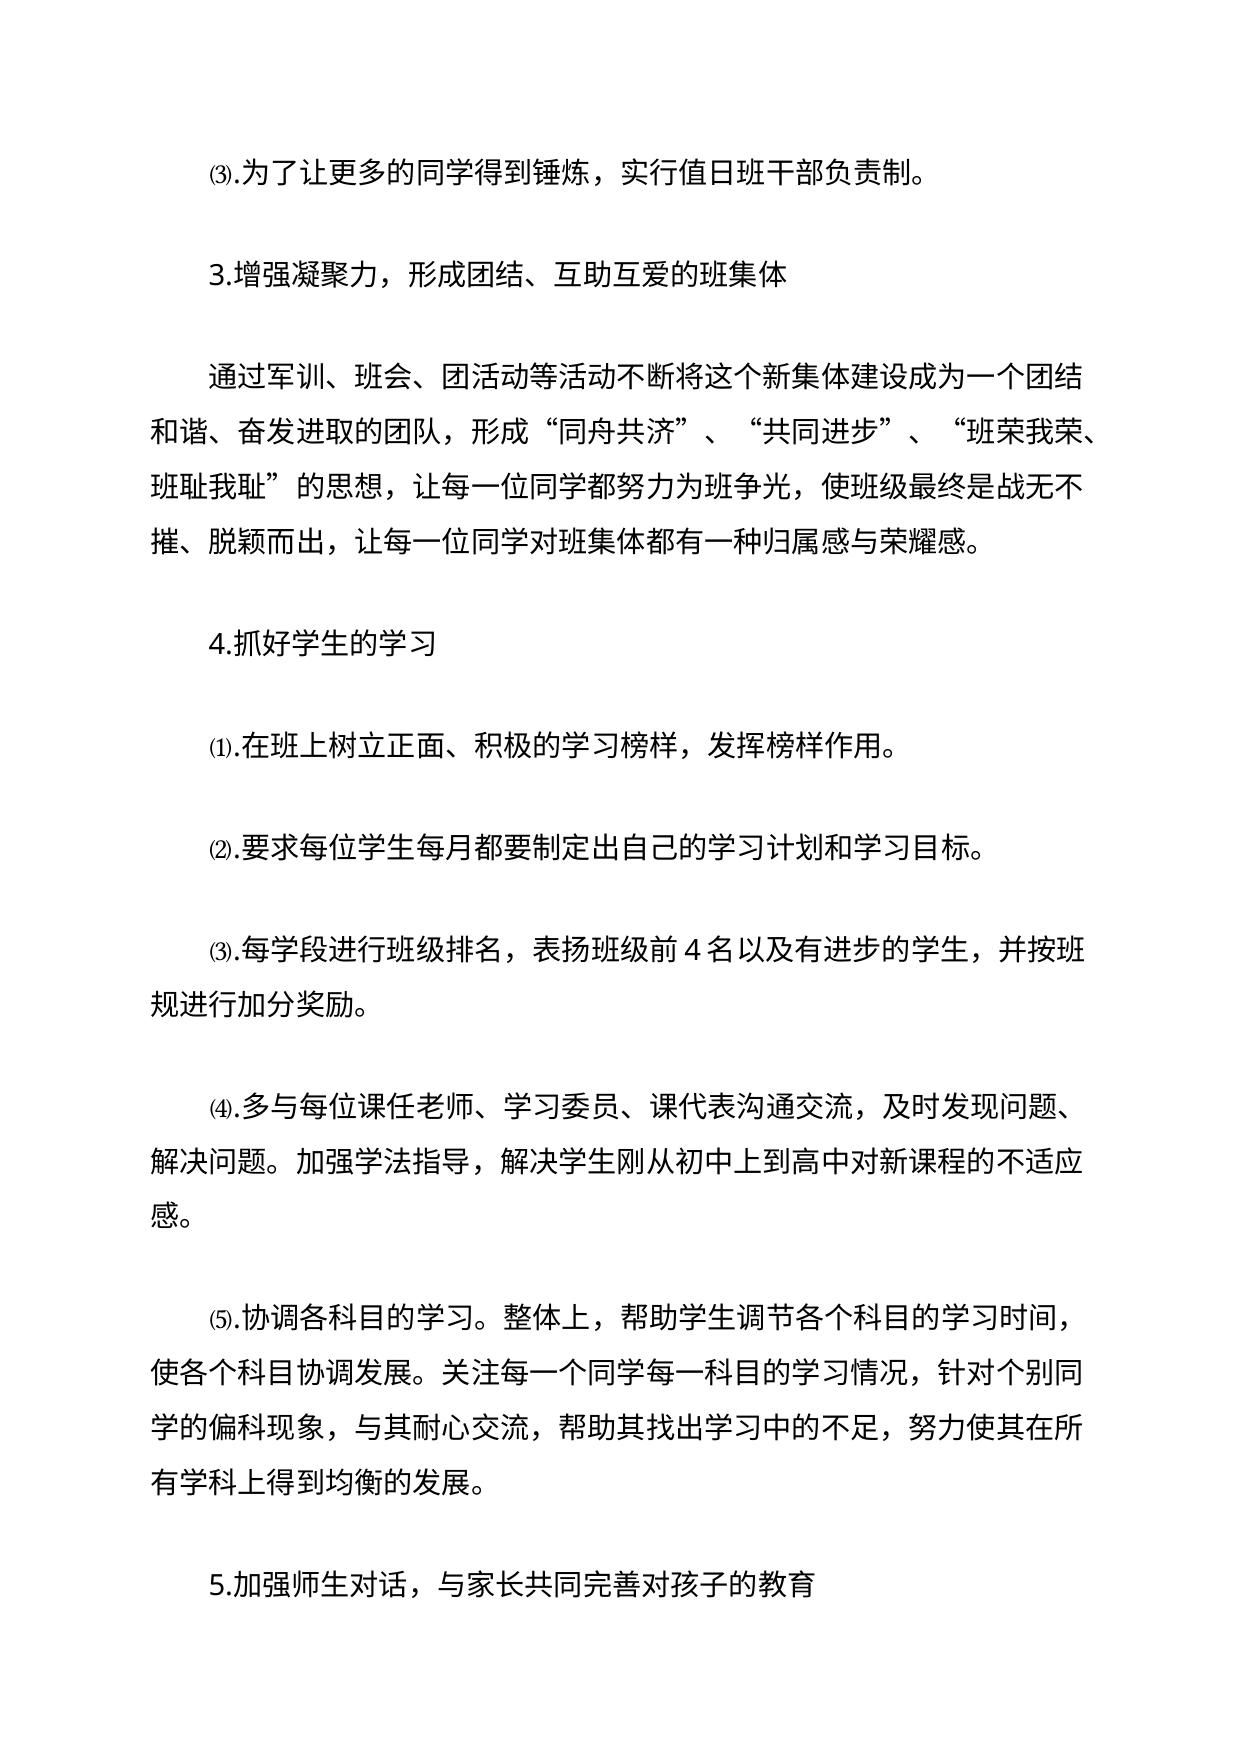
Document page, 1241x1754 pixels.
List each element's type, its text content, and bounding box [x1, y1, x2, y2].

text 4.抓好学生的学习 [150, 620, 1090, 663]
text ⑷.多与每位课任老师、学习委员、课代表沟通交流，及时发现问题、解决问题。加强学法指导，解决学生刚从初中上到高中对新课程的不适应感。 [150, 1083, 1090, 1235]
text ⑸.协调各科目的学习。整体上，帮助学生调节各个科目的学习时间，使各个科目协调发展。关注每一个同学每一科目的学习情况，针对个别同学的偏科现象，与其耐心交流，帮助其找出学习中的不足，努力使其在所有学科上得到均衡的发展。 [150, 1295, 1090, 1502]
text ⑵.要求每位学生每月都要制定出自己的学习计划和学习目标。 [150, 824, 1090, 867]
text ⑶.每学段进行班级排名，表扬班级前4名以及有进步的学生，并按班规进行加分奖励。 [150, 926, 1090, 1024]
text ⑴.在班上树立正面、积极的学习榜样，发挥榜样作用。 [150, 722, 1090, 765]
text 5.加强师生对话，与家长共同完善对孩子的教育 [150, 1561, 1090, 1604]
text ⑶.为了让更多的同学得到锤炼，实行值日班干部负责制。 [150, 150, 1090, 192]
text 通过军训、班会、团活动等活动不断将这个新集体建设成为一个团结和谐、奋发进取的团队，形成“同舟共济”、“共同进步”、“班荣我荣、班耻我耻”的思想，让每一位同学都努力为班争光，使班级最终是战无不摧、脱颖而出，让每一位同学对班集体都有一种归属感与荣耀感。 [150, 354, 1090, 561]
text 3.增强凝聚力，形成团结、互助互爱的班集体 [150, 252, 1090, 294]
